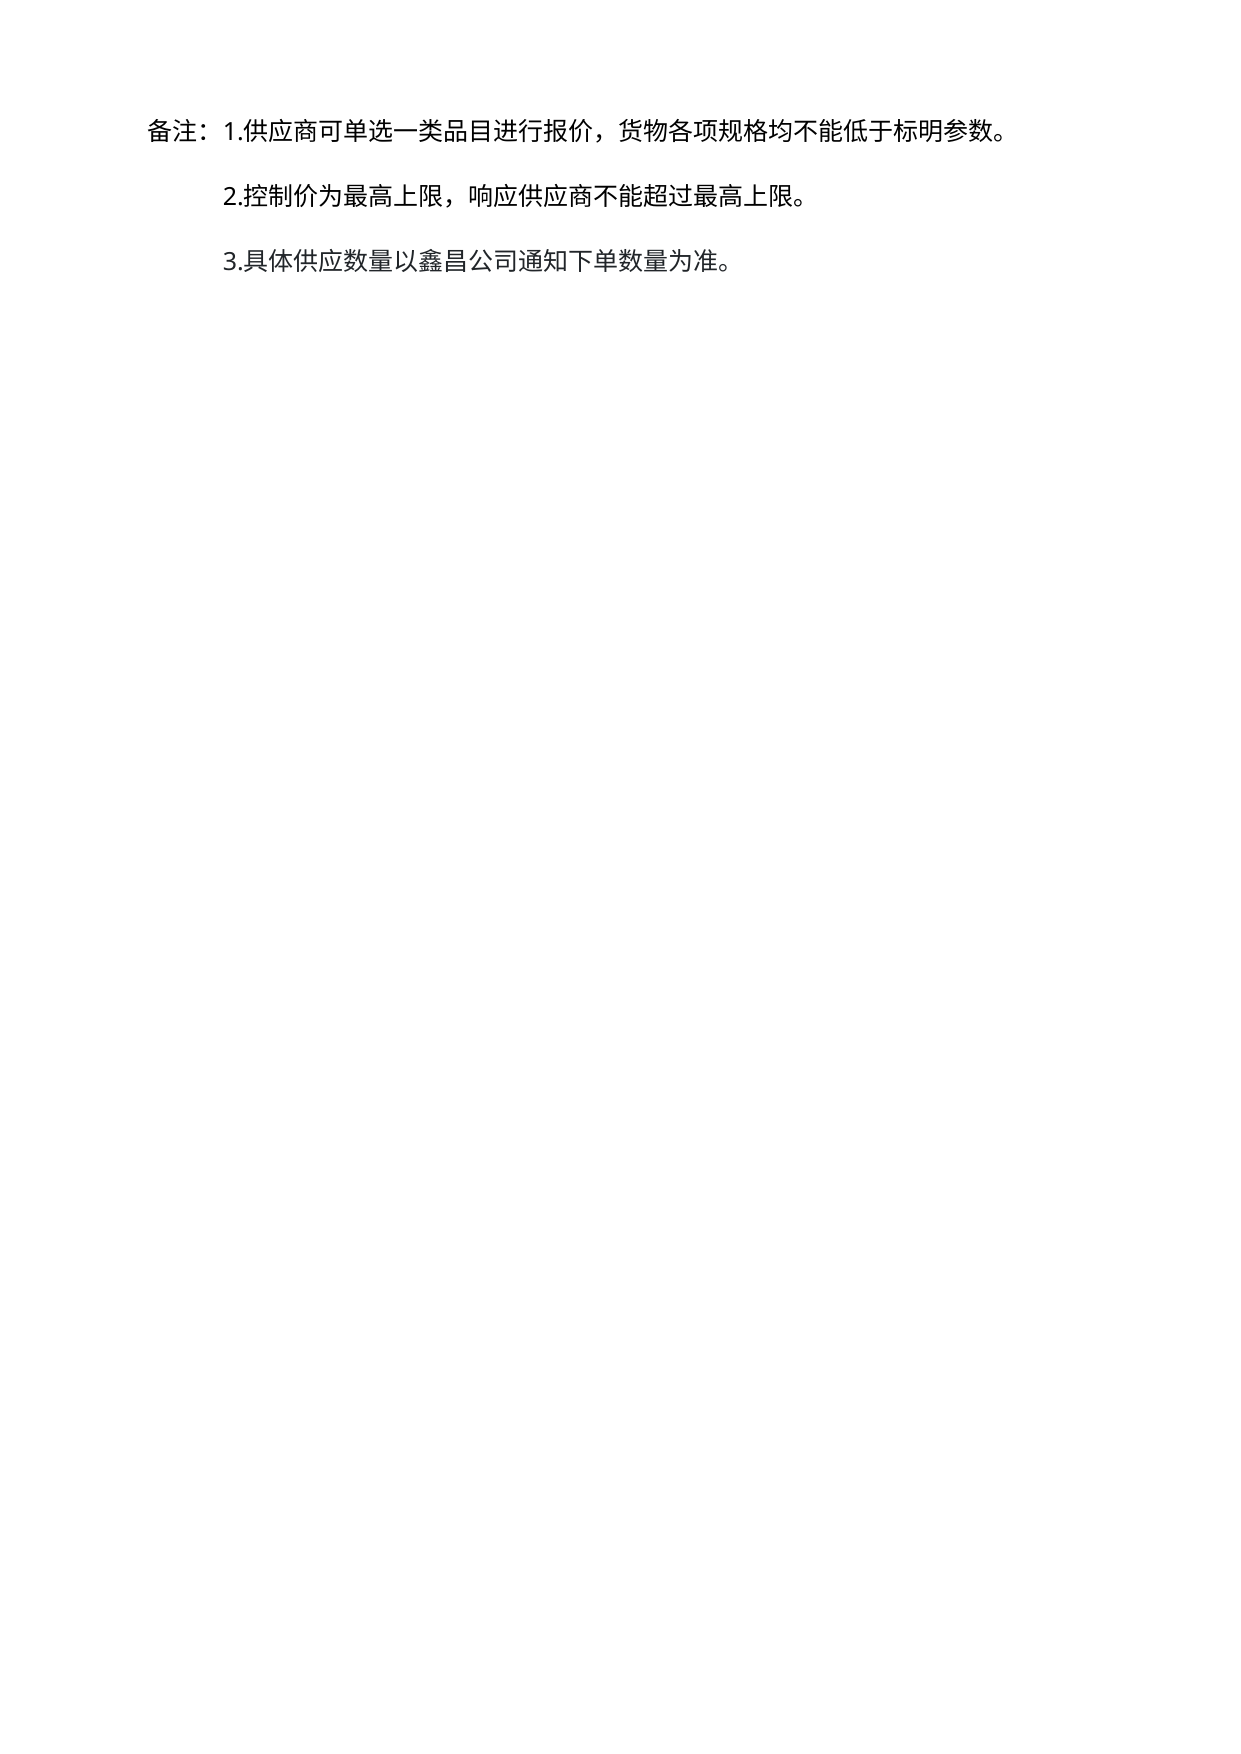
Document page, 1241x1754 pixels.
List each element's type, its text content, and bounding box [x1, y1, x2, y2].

text 2.控制价为最高上限，响应供应商不能超过最高上限。 [148, 162, 1093, 227]
text 3.具体供应数量以鑫昌公司通知下单数量为准。 [148, 227, 1093, 292]
text 备注：1.供应商可单选一类品目进行报价，货物各项规格均不能低于标明参数。 [148, 97, 1093, 162]
